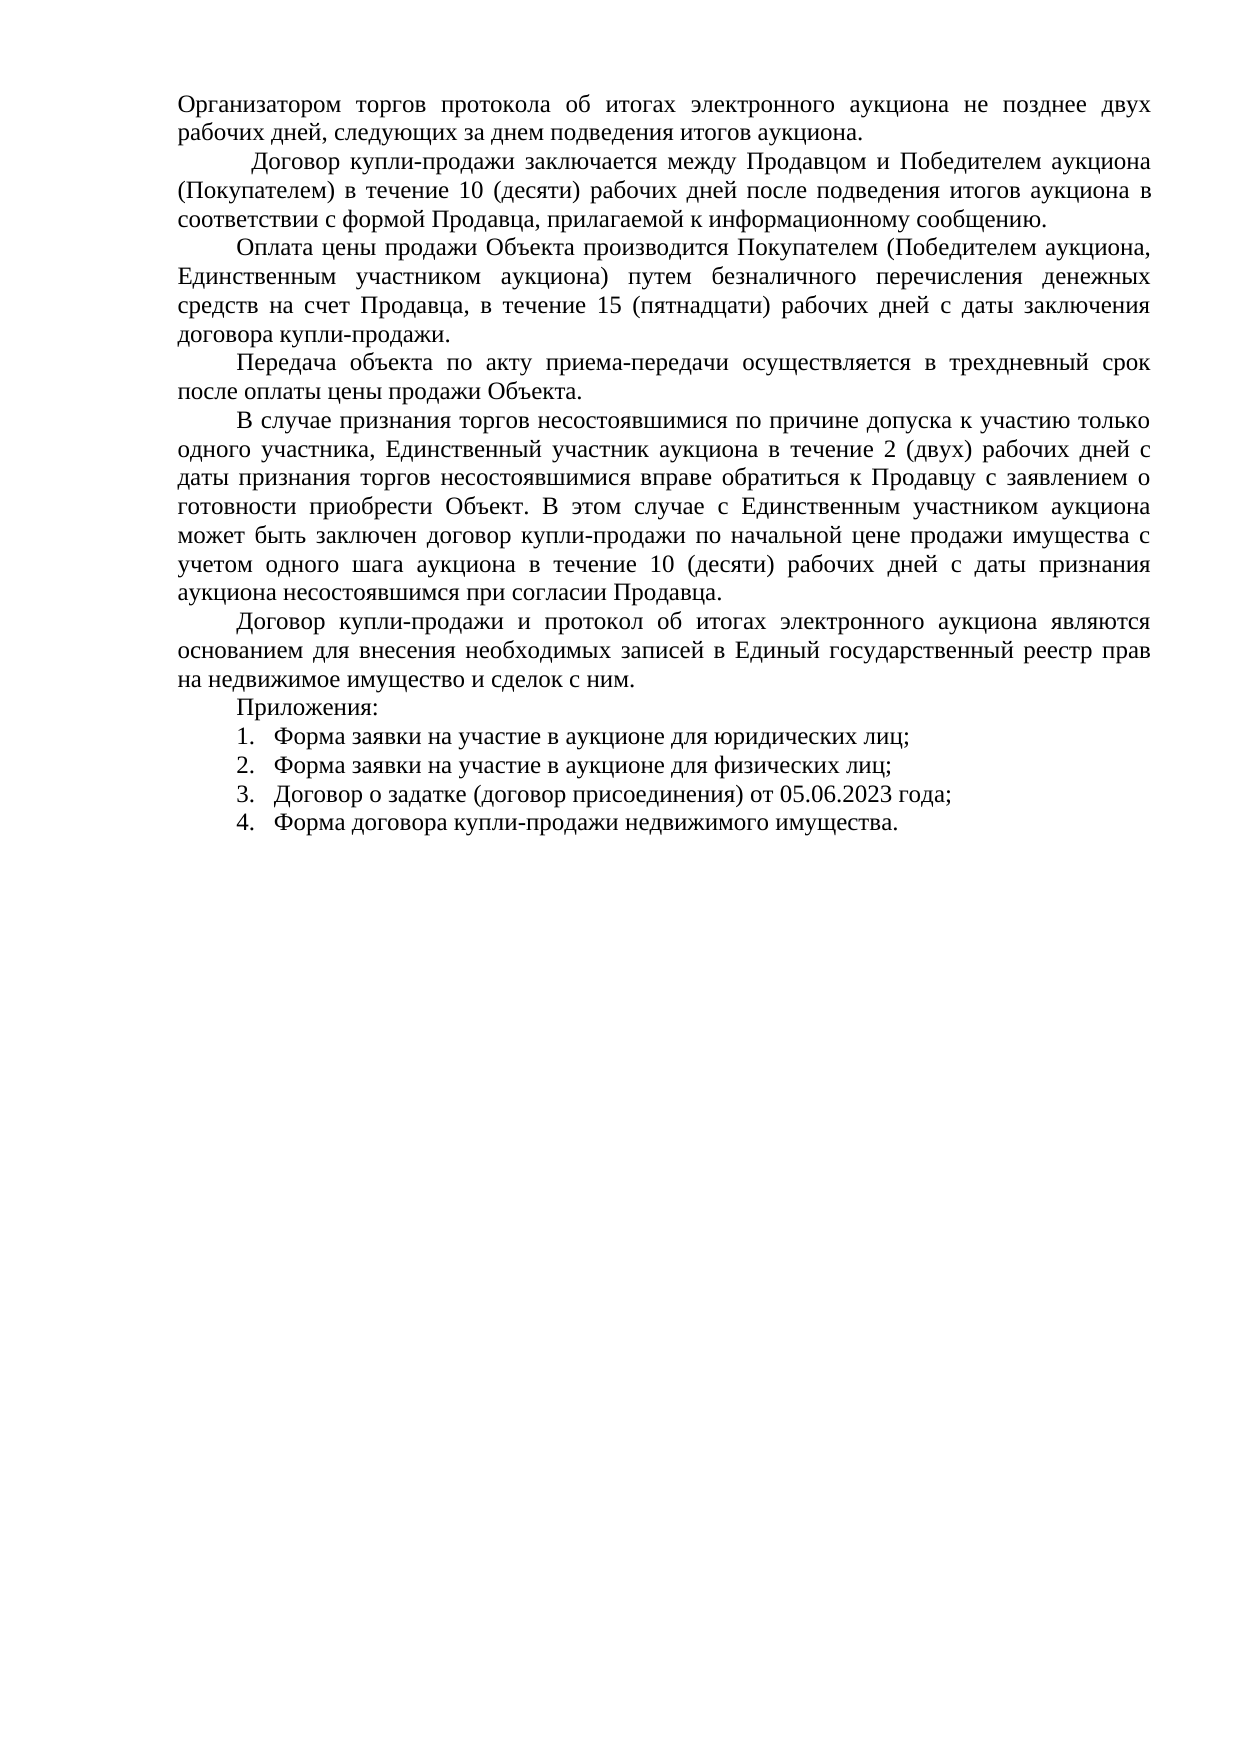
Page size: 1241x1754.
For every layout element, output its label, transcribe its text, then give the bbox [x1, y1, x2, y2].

text Договор купли-продажи заключается между Продавцом и Победителем аукциона (Покупателем) в течение 10 (десяти) рабочих дней после подведения итогов аукциона в соответствии с формой Продавца, прилагаемой к информационному сообщению. [177, 146, 1152, 232]
text В случае признания торгов несостоявшимися по причине допуска к участию только одного участника, Единственный участник аукциона в течение 2 (двух) рабочих дней с даты признания торгов несостоявшимися вправе обратиться к Продавцу с заявлением о готовности приобрести Объект. В этом случае с Единственным участником аукциона может быть заключен договор купли-продажи по начальной цене продажи имущества с учетом одного шага аукциона в течение 10 (десяти) рабочих дней с даты признания аукциона несостоявшимся при согласии Продавца. [177, 405, 1152, 606]
list Форма заявки на участие в аукционе для физических лиц; [236, 750, 1152, 779]
text Приложения: [177, 692, 1152, 721]
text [177, 89, 1152, 146]
list Форма заявки на участие в аукционе для юридических лиц; [236, 721, 1152, 750]
text Договор купли-продажи и протокол об итогах электронного аукциона являются основанием для внесения необходимых записей в Единый государственный реестр прав на недвижимое имущество и сделок с ним. [177, 606, 1152, 692]
title Договор о задатке (договор присоединения) от 05.06.2023 года; [236, 779, 1152, 807]
text Передача объекта по акту приема-передачи осуществляется в трехдневный срок после оплаты цены продажи Объекта. [177, 347, 1152, 405]
title Форма договора купли-продажи недвижимого имущества. [236, 807, 1152, 836]
text Оплата цены продажи Объекта производится Покупателем (Победителем аукциона, Единственным участником аукциона) путем безналичного перечисления денежных средств на счет Продавца, в течение 15 (пятнадцати) рабочих дней с даты заключения договора купли-продажи. [177, 232, 1152, 347]
